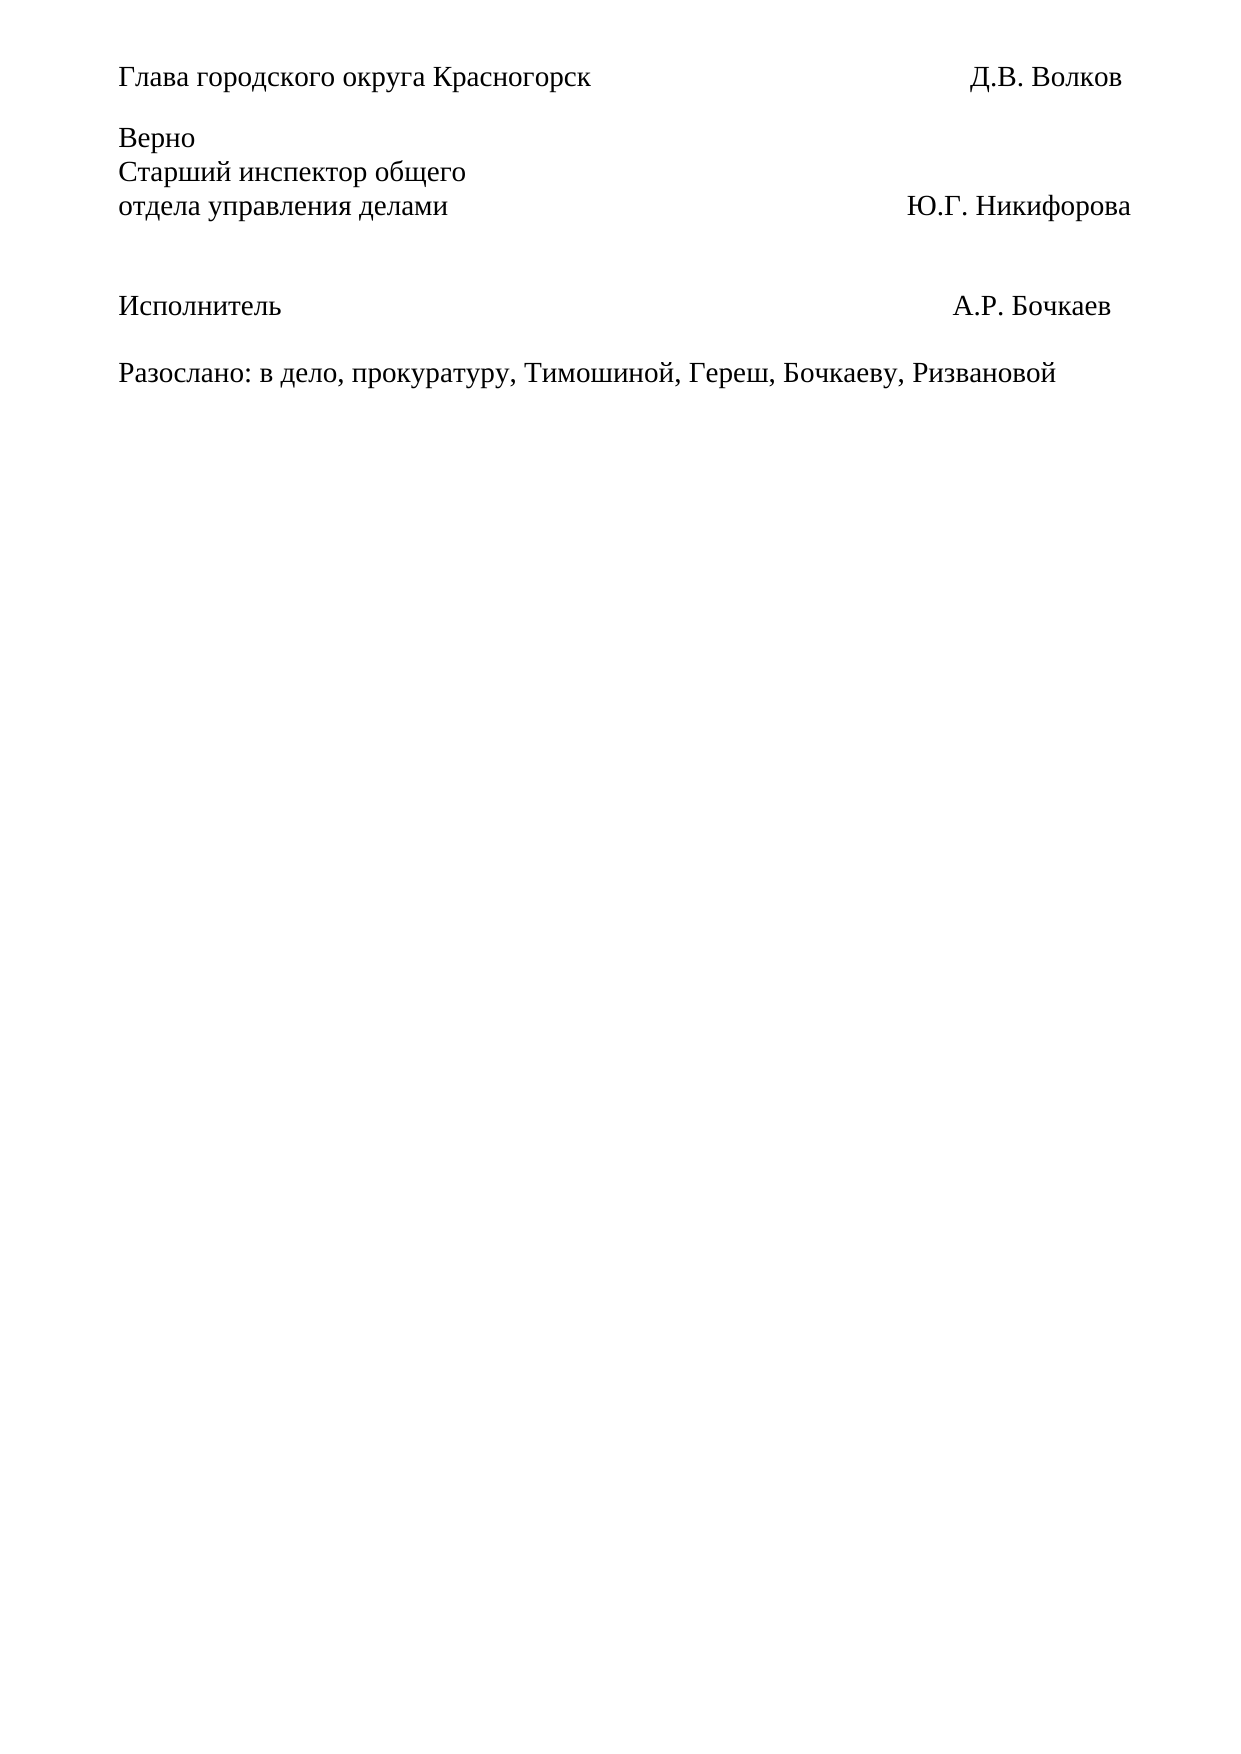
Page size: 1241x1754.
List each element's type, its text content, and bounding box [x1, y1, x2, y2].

text Глава городского округа Красногорск Д.В. Волков [118, 59, 1152, 93]
text Исполнитель А.Р. Бочкаев [118, 288, 1152, 322]
text Старший инспектор общего [118, 154, 1152, 188]
text Разослано: в дело, прокуратуру, Тимошиной, Гереш, Бочкаеву, Ризвановой [118, 355, 1152, 389]
text отдела управления делами Ю.Г. Никифорова [118, 188, 1152, 221]
text Верно [118, 121, 1152, 154]
